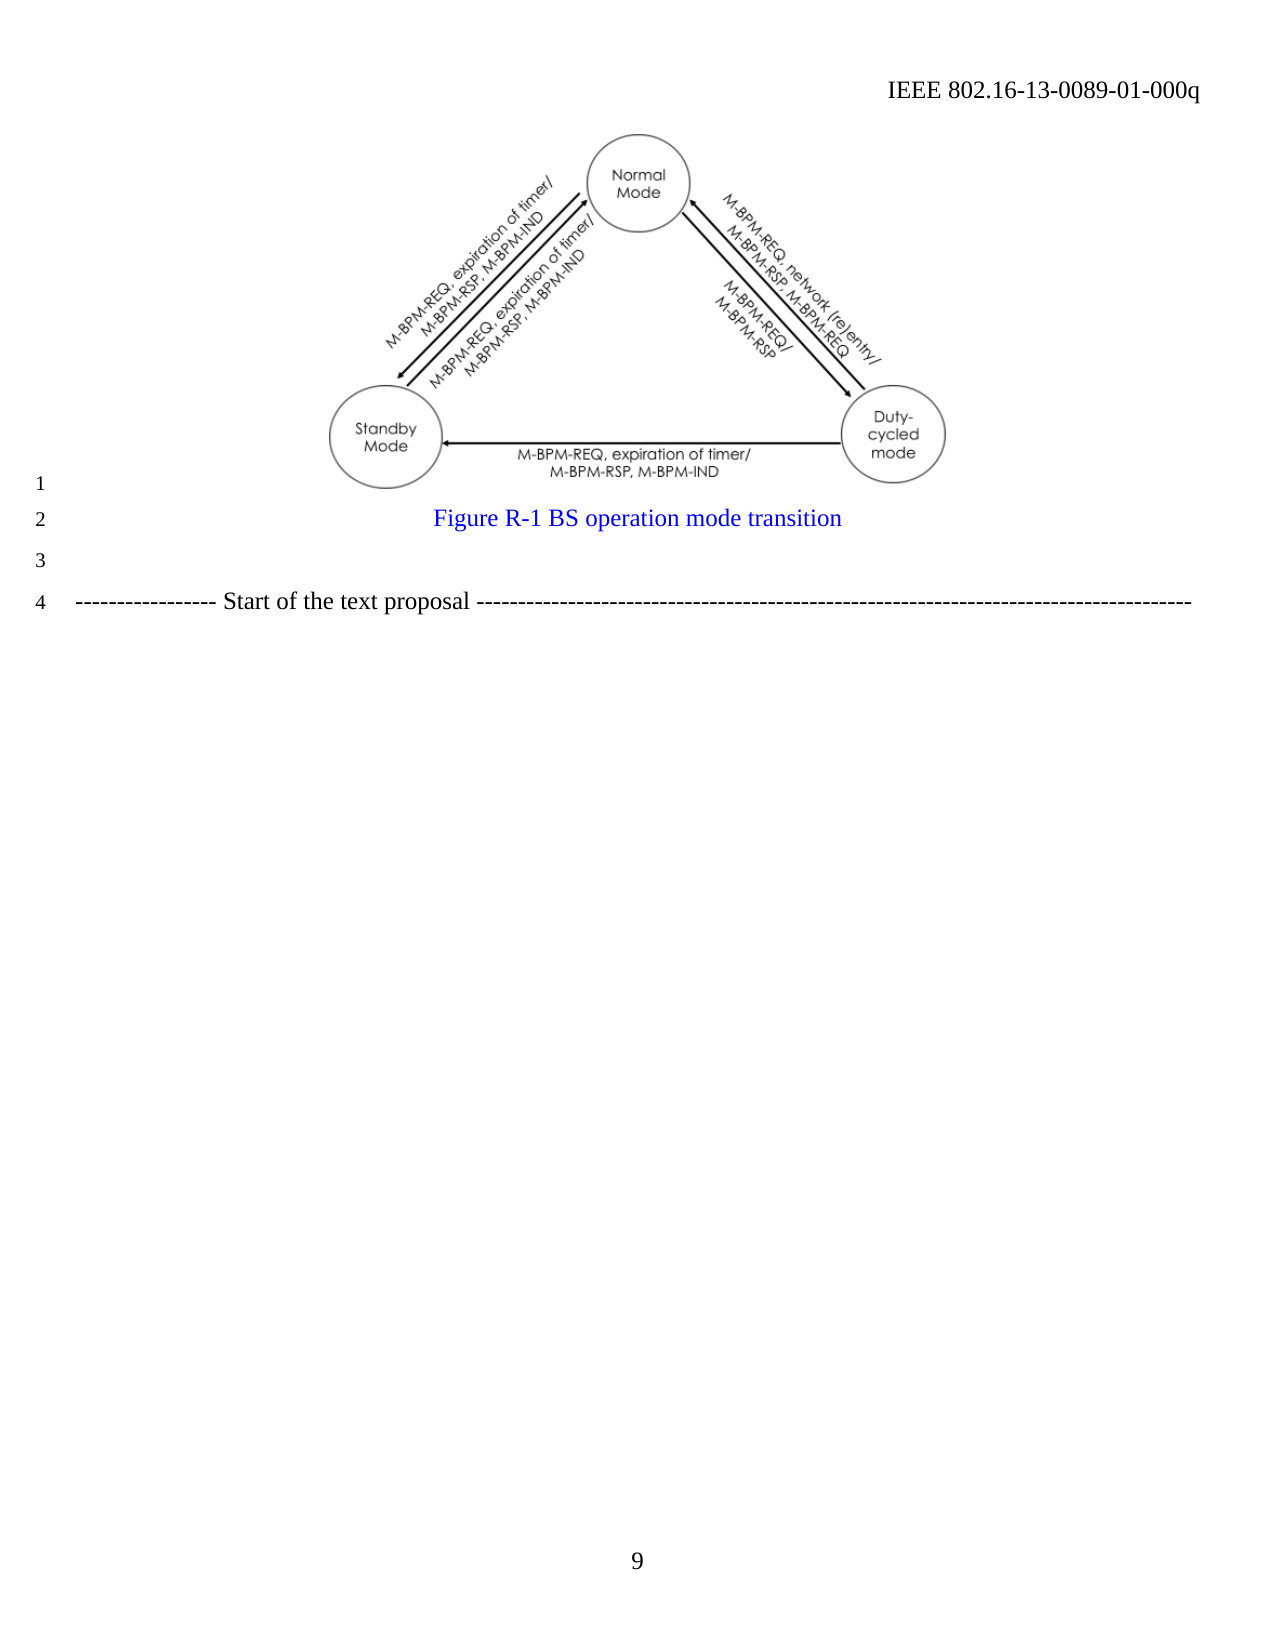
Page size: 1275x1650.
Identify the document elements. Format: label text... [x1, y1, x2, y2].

picture [327, 132, 948, 491]
text Figure R-1 BS operation mode transition [75, 503, 1200, 532]
text ----------------- Start of the text proposal -------------------------------------------------------------------------------------- [75, 586, 1200, 614]
